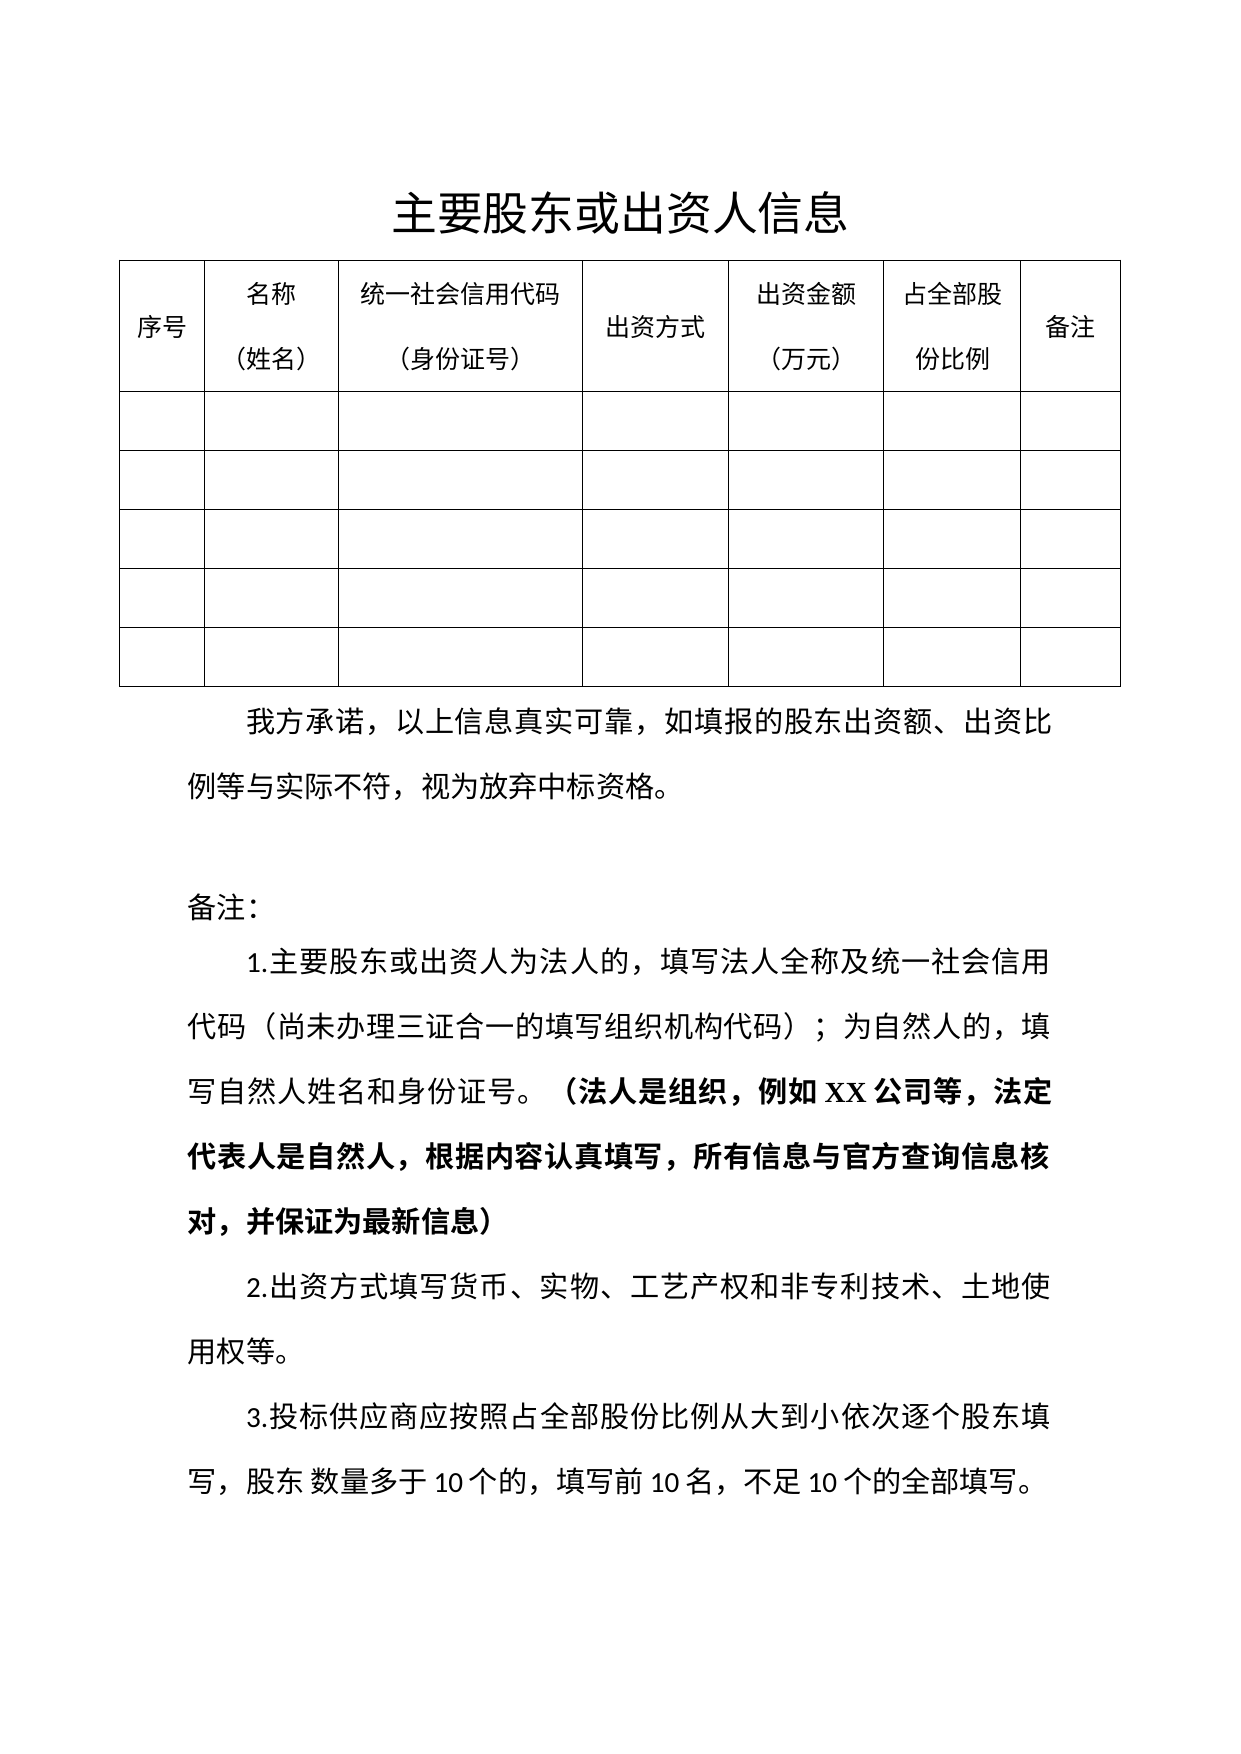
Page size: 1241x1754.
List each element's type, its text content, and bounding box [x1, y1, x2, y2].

table_header 备注 [1021, 261, 1120, 391]
table_cell [339, 628, 582, 686]
table_cell [339, 569, 582, 627]
table_cell [339, 451, 582, 509]
table_cell [1021, 451, 1120, 509]
table_cell [729, 569, 883, 627]
table_cell [1021, 510, 1120, 568]
table_cell [339, 392, 582, 449]
table_cell [884, 451, 1020, 509]
table_cell [120, 569, 204, 627]
table_cell [583, 569, 728, 627]
table_cell [884, 628, 1020, 686]
table_cell [729, 510, 883, 568]
table_cell [120, 510, 204, 568]
table_cell [583, 628, 728, 686]
table_cell [205, 628, 338, 686]
table_cell [1021, 392, 1120, 449]
table_header 名称 （姓名） [205, 261, 338, 391]
table_header 统一社会信用代码 （身份证号） [339, 261, 582, 391]
table_header 占全部股份比例 [884, 261, 1020, 391]
table_cell [884, 569, 1020, 627]
table_cell [120, 392, 204, 449]
table_cell [1021, 569, 1120, 627]
table_header 出资方式 [583, 261, 728, 391]
table_cell [729, 392, 883, 449]
text 2.出资方式填写货币、实物、工艺产权和非专利技术、土地使用权等。 [187, 1253, 1053, 1383]
text 备注： [187, 882, 1053, 928]
table_cell [884, 392, 1020, 449]
table_cell [205, 451, 338, 509]
table_cell [583, 392, 728, 449]
table_cell [583, 451, 728, 509]
table_cell [205, 392, 338, 449]
table_header 序号 [120, 261, 204, 391]
table_cell [1021, 628, 1120, 686]
table_cell [583, 510, 728, 568]
table_cell [120, 451, 204, 509]
text 主要股东或出资人信息 [187, 162, 1053, 259]
table_cell [205, 510, 338, 568]
table_cell [884, 510, 1020, 568]
table_cell [339, 510, 582, 568]
text 我方承诺，以上信息真实可靠，如填报的股东出资额、出资比例等与实际不符，视为放弃中标资格。 [187, 687, 1053, 817]
table_cell [729, 451, 883, 509]
table_cell [205, 569, 338, 627]
table_cell [729, 628, 883, 686]
table_header 出资金额 （万元） [729, 261, 883, 391]
table_cell [120, 628, 204, 686]
text 3.投标供应商应按照占全部股份比例从大到小依次逐个股东填写，股东 数量多于10个的，填写前10名，不足10个的全部填写。 [187, 1383, 1053, 1513]
text 1.主要股东或出资人为法人的，填写法人全称及统一社会信用代码（尚未办理三证合一的填写组织机构代码）；为自然人的，填写自然人姓名和身份证号。（法人是组织，例如XX公司等，法定代表人是自然人，根据内容认真填写，所有信息与官方查询信息核对，并保证为最新信息） [187, 928, 1053, 1253]
